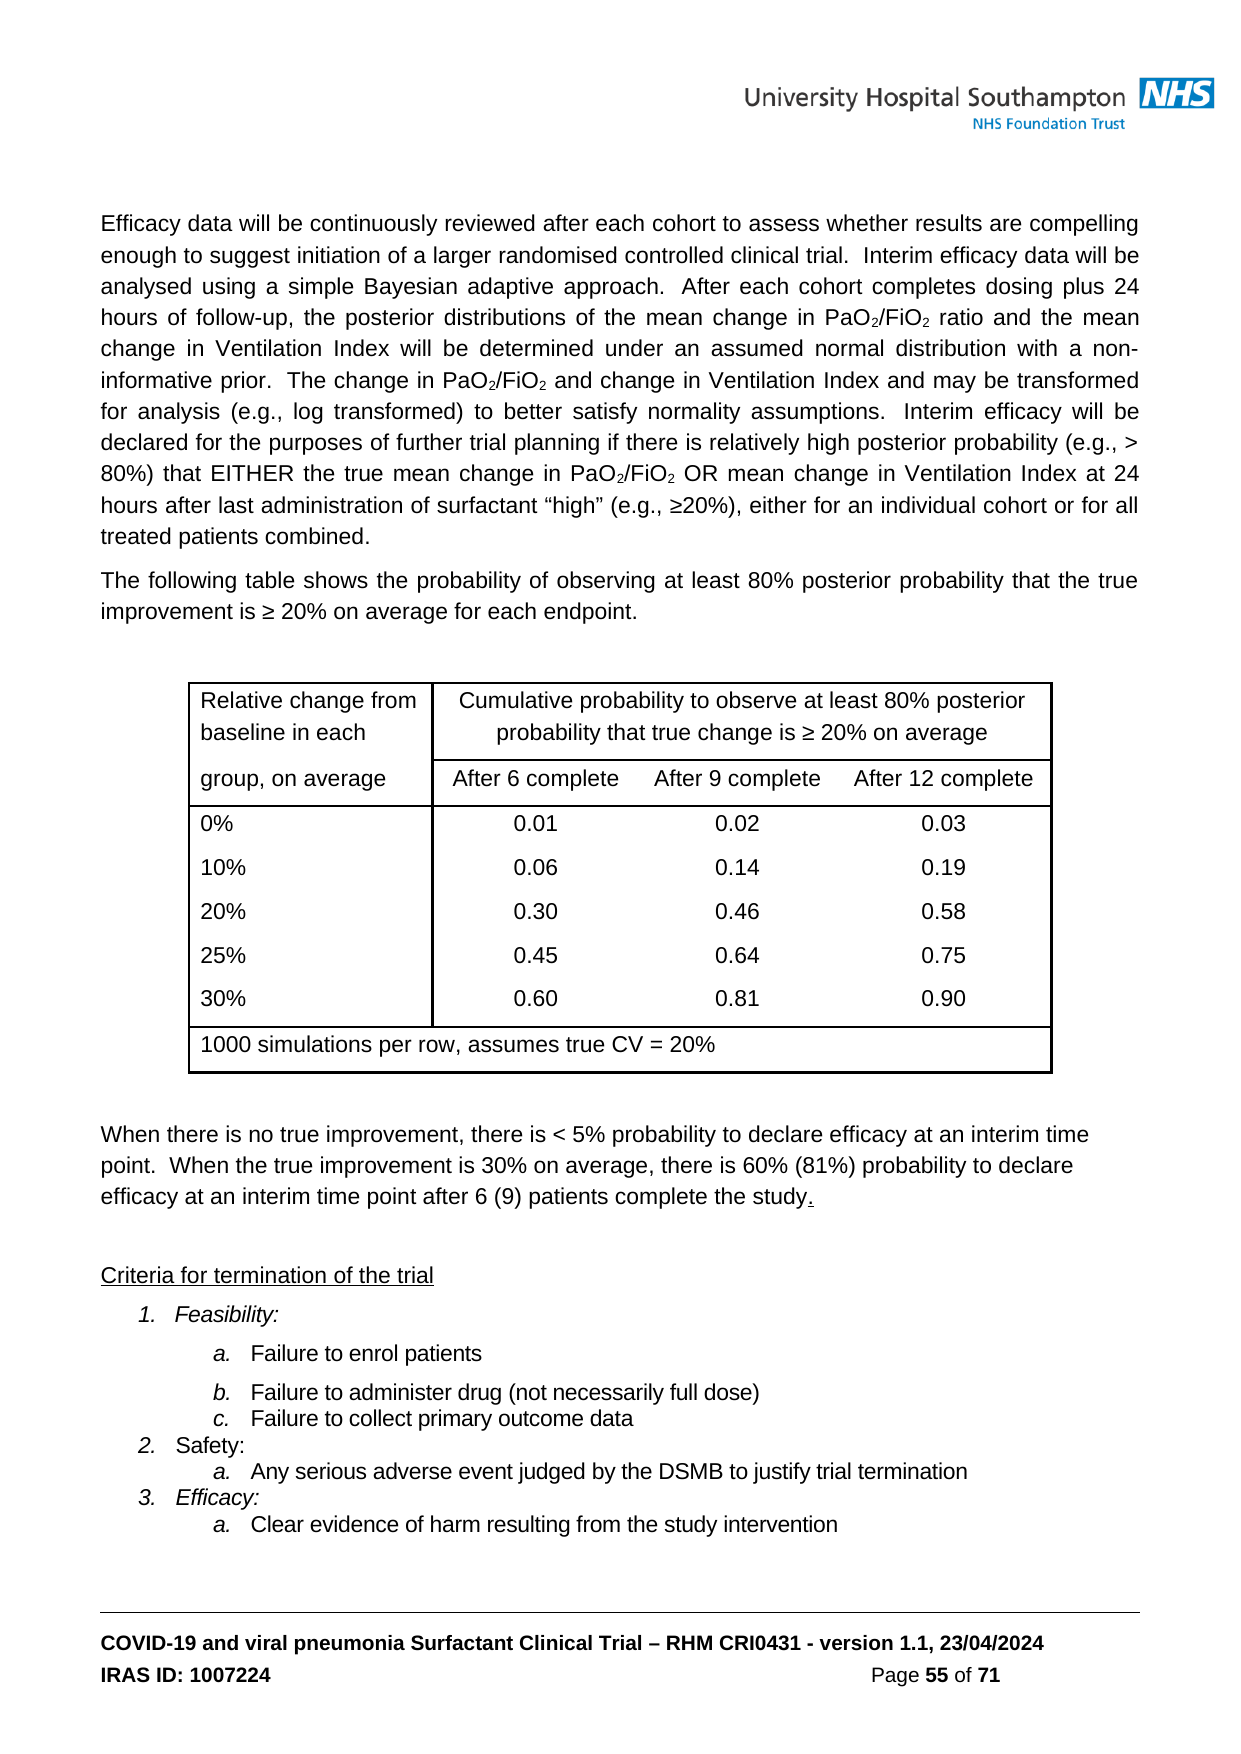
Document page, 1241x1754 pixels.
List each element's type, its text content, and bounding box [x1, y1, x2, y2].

table_cell 0.64 [639, 938, 836, 982]
table_cell 0.02 [639, 807, 836, 851]
list Efficacy: [138, 1484, 1140, 1511]
table_cell 30% [190, 982, 431, 1026]
text Criteria for termination of the trial [100, 1262, 1140, 1289]
list Failure to enrol patients [213, 1340, 1140, 1366]
list Failure to administer drug (not necessarily full dose) [213, 1379, 1140, 1405]
table_cell After 9 complete [639, 761, 836, 805]
table_header Cumulative probability to observe at least 80% posterior probability that true change is ≥ 20% on average [434, 684, 1050, 759]
table_cell 0.75 [836, 938, 1050, 982]
table_cell 0.90 [836, 982, 1050, 1026]
list Clear evidence of harm resulting from the study intervention [213, 1511, 1140, 1537]
table_cell 0.46 [639, 894, 836, 938]
list Failure to collect primary outcome data [213, 1405, 1140, 1432]
table_cell After 6 complete [434, 761, 639, 805]
table_cell 25% [190, 938, 431, 982]
list Feasibility: [138, 1301, 1140, 1327]
table_cell 10% [190, 851, 431, 894]
text Efficacy data will be continuously reviewed after each cohort to assess whether results are compelling enough to suggest initiation of a larger randomised controlled clinical trial. Interim efficacy data will be analysed using a simple Bayesian adaptive approach. After each cohort completes dosing plus 24 hours of follow-up, the posterior distributions of the mean change in PaO2/FiO2 ratio and the mean change in Ventilation Index will be determined under an assumed normal distribution with a non-informative prior. The change in PaO2/FiO2 and change in Ventilation Index and may be transformed for analysis (e.g., log transformed) to better satisfy normality assumptions. Interim efficacy will be declared for the purposes of further trial planning if there is relatively high posterior probability (e.g., > 80%) that EITHER the true mean change in PaO2/FiO2 OR mean change in Ventilation Index at 24 hours after last administration of surfactant “high” (e.g., ≥20%), either for an individual cohort or for all treated patients combined. [100, 207, 1140, 551]
picture [718, 74, 1215, 131]
table_cell 1000 simulations per row, assumes true CV = 20% [190, 1028, 1050, 1071]
table_cell 0.03 [836, 807, 1050, 851]
table_cell 0.01 [434, 807, 639, 851]
table_cell 0.81 [639, 982, 836, 1026]
table_cell 0.19 [836, 851, 1050, 894]
table_cell 0.60 [434, 982, 639, 1026]
table_cell 0.30 [434, 894, 639, 938]
table_cell After 12 complete [836, 761, 1050, 805]
table_cell group, on average [190, 759, 431, 805]
list Any serious adverse event judged by the DSMB to justify trial termination [213, 1458, 1140, 1484]
table_header Relative change from baseline in each [190, 684, 431, 759]
table_cell 0.14 [639, 851, 836, 894]
list Safety: [138, 1432, 1140, 1458]
table_cell 0.45 [434, 938, 639, 982]
table_cell 20% [190, 894, 431, 938]
table_cell 0% [190, 807, 431, 851]
table_cell 0.06 [434, 851, 639, 894]
text When there is no true improvement, there is < 5% probability to declare efficacy at an interim time point. When the true improvement is 30% on average, there is 60% (81%) probability to declare efficacy at an interim time point after 6 (9) patients complete the study. [100, 1117, 1140, 1211]
text The following table shows the probability of observing at least 80% posterior probability that the true improvement is ≥ 20% on average for each endpoint. [100, 563, 1140, 626]
table_cell 0.58 [836, 894, 1050, 938]
